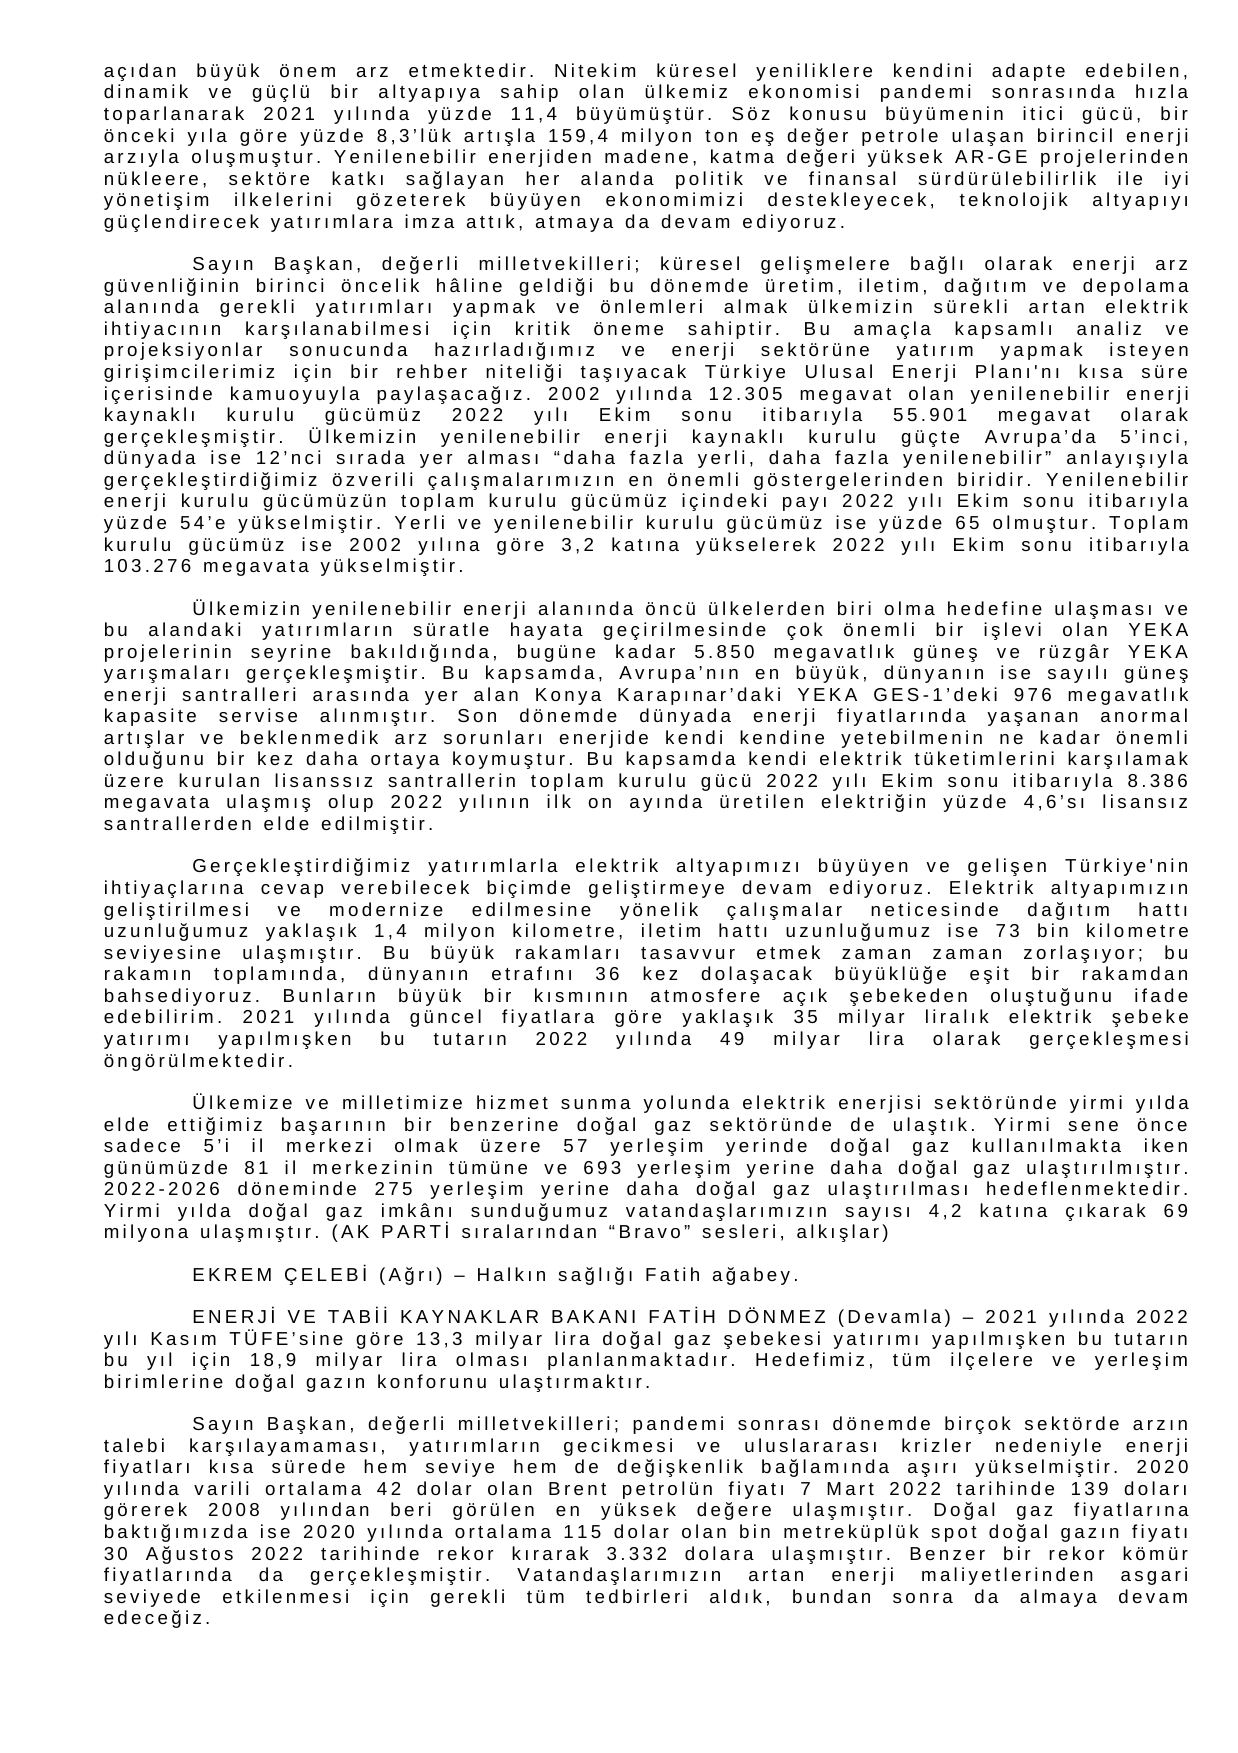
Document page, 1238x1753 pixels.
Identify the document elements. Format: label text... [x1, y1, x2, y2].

text Sayın Başkan, değerli milletvekilleri; küresel gelişmelere bağlı olarak enerji arz güvenliğinin birinci öncelik hâline geldiği bu dönemde üretim, iletim, dağıtım ve depolama alanında gerekli yatırımları yapmak ve önlemleri almak ülkemizin sürekli artan elektrik ihtiyacının karşılanabilmesi için kritik öneme sahiptir. Bu amaçla kapsamlı analiz ve projeksiyonlar sonucunda hazırladığımız ve enerji sektörüne yatırım yapmak isteyen girişimcilerimiz için bir rehber niteliği taşıyacak Türkiye Ulusal Enerji Planı'nı kısa süre içerisinde kamuoyuyla paylaşacağız. 2002 yılında 12.305 megavat olan yenilenebilir enerji kaynaklı kurulu gücümüz 2022 yılı Ekim sonu itibarıyla 55.901 megavat olarak gerçekleşmiştir. Ülkemizin yenilenebilir enerji kaynaklı kurulu güçte Avrupa’da 5’inci, dünyada ise 12’nci sırada yer alması “daha fazla yerli, daha fazla yenilenebilir” anlayışıyla gerçekleştirdiğimiz özverili çalışmalarımızın en önemli göstergelerinden biridir. Yenilenebilir enerji kurulu gücümüzün toplam kurulu gücümüz içindeki payı 2022 yılı Ekim sonu itibarıyla yüzde 54’e yükselmiştir. Yerli ve yenilenebilir kurulu gücümüz ise yüzde 65 olmuştur. Toplam kurulu gücümüz ise 2002 yılına göre 3,2 katına yükselerek 2022 yılı Ekim sonu itibarıyla 103.276 megavata yükselmiştir. [103, 253, 1190, 576]
text Ülkemize ve milletimize hizmet sunma yolunda elektrik enerjisi sektöründe yirmi yılda elde ettiğimiz başarının bir benzerine doğal gaz sektöründe de ulaştık. Yirmi sene önce sadece 5’i il merkezi olmak üzere 57 yerleşim yerinde doğal gaz kullanılmakta iken günümüzde 81 il merkezinin tümüne ve 693 yerleşim yerine daha doğal gaz ulaştırılmıştır. 2022-2026 döneminde 275 yerleşim yerine daha doğal gaz ulaştırılması hedeflenmektedir. Yirmi yılda doğal gaz imkânı sunduğumuz vatandaşlarımızın sayısı 4,2 katına çıkarak 69 milyona ulaşmıştır. (AK PARTİ sıralarından “Bravo” sesleri, alkışlar) [103, 1092, 1190, 1243]
text Gerçekleştirdiğimiz yatırımlarla elektrik altyapımızı büyüyen ve gelişen Türkiye'nin ihtiyaçlarına cevap verebilecek biçimde geliştirmeye devam ediyoruz. Elektrik altyapımızın geliştirilmesi ve modernize edilmesine yönelik çalışmalar neticesinde dağıtım hattı uzunluğumuz yaklaşık 1,4 milyon kilometre, iletim hattı uzunluğumuz ise 73 bin kilometre seviyesine ulaşmıştır. Bu büyük rakamları tasavvur etmek zaman zaman zorlaşıyor; bu rakamın toplamında, dünyanın etrafını 36 kez dolaşacak büyüklüğe eşit bir rakamdan bahsediyoruz. Bunların büyük bir kısmının atmosfere açık şebekeden oluştuğunu ifade edebilirim. 2021 yılında güncel fiyatlara göre yaklaşık 35 milyar liralık elektrik şebeke yatırımı yapılmışken bu tutarın 2022 yılında 49 milyar lira olarak gerçekleşmesi öngörülmektedir. [103, 855, 1190, 1071]
text ENERJİ VE TABİİ KAYNAKLAR BAKANI FATİH DÖNMEZ (Devamla) – 2021 yılında 2022 yılı Kasım TÜFE’sine göre 13,3 milyar lira doğal gaz şebekesi yatırımı yapılmışken bu tutarın bu yıl için 18,9 milyar lira olması planlanmaktadır. Hedefimiz, tüm ilçelere ve yerleşim birimlerine doğal gazın konforunu ulaştırmaktır. [103, 1306, 1190, 1392]
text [103, 60, 1190, 232]
text Ülkemizin yenilenebilir enerji alanında öncü ülkelerden biri olma hedefine ulaşması ve bu alandaki yatırımların süratle hayata geçirilmesinde çok önemli bir işlevi olan YEKA projelerinin seyrine bakıldığında, bugüne kadar 5.850 megavatlık güneş ve rüzgâr YEKA yarışmaları gerçekleşmiştir. Bu kapsamda, Avrupa’nın en büyük, dünyanın ise sayılı güneş enerji santralleri arasında yer alan Konya Karapınar’daki YEKA GES-1’deki 976 megavatlık kapasite servise alınmıştır. Son dönemde dünyada enerji fiyatlarında yaşanan anormal artışlar ve beklenmedik arz sorunları enerjide kendi kendine yetebilmenin ne kadar önemli olduğunu bir kez daha ortaya koymuştur. Bu kapsamda kendi elektrik tüketimlerini karşılamak üzere kurulan lisanssız santrallerin toplam kurulu gücü 2022 yılı Ekim sonu itibarıyla 8.386 megavata ulaşmış olup 2022 yılının ilk on ayında üretilen elektriğin yüzde 4,6’sı lisansız santrallerden elde edilmiştir. [103, 597, 1190, 834]
text Sayın Başkan, değerli milletvekilleri; pandemi sonrası dönemde birçok sektörde arzın talebi karşılayamaması, yatırımların gecikmesi ve uluslararası krizler nedeniyle enerji fiyatları kısa sürede hem seviye hem de değişkenlik bağlamında aşırı yükselmiştir. 2020 yılında varili ortalama 42 dolar olan Brent petrolün fiyatı 7 Mart 2022 tarihinde 139 doları görerek 2008 yılından beri görülen en yüksek değere ulaşmıştır. Doğal gaz fiyatlarına baktığımızda ise 2020 yılında ortalama 115 dolar olan bin metreküplük spot doğal gazın fiyatı 30 Ağustos 2022 tarihinde rekor kırarak 3.332 dolara ulaşmıştır. Benzer bir rekor kömür fiyatlarında da gerçekleşmiştir. Vatandaşlarımızın artan enerji maliyetlerinden asgari seviyede etkilenmesi için gerekli tüm tedbirleri aldık, bundan sonra da almaya devam edeceğiz. [103, 1413, 1190, 1629]
text EKREM ÇELEBİ (Ağrı) – Halkın sağlığı Fatih ağabey. [103, 1263, 1190, 1285]
